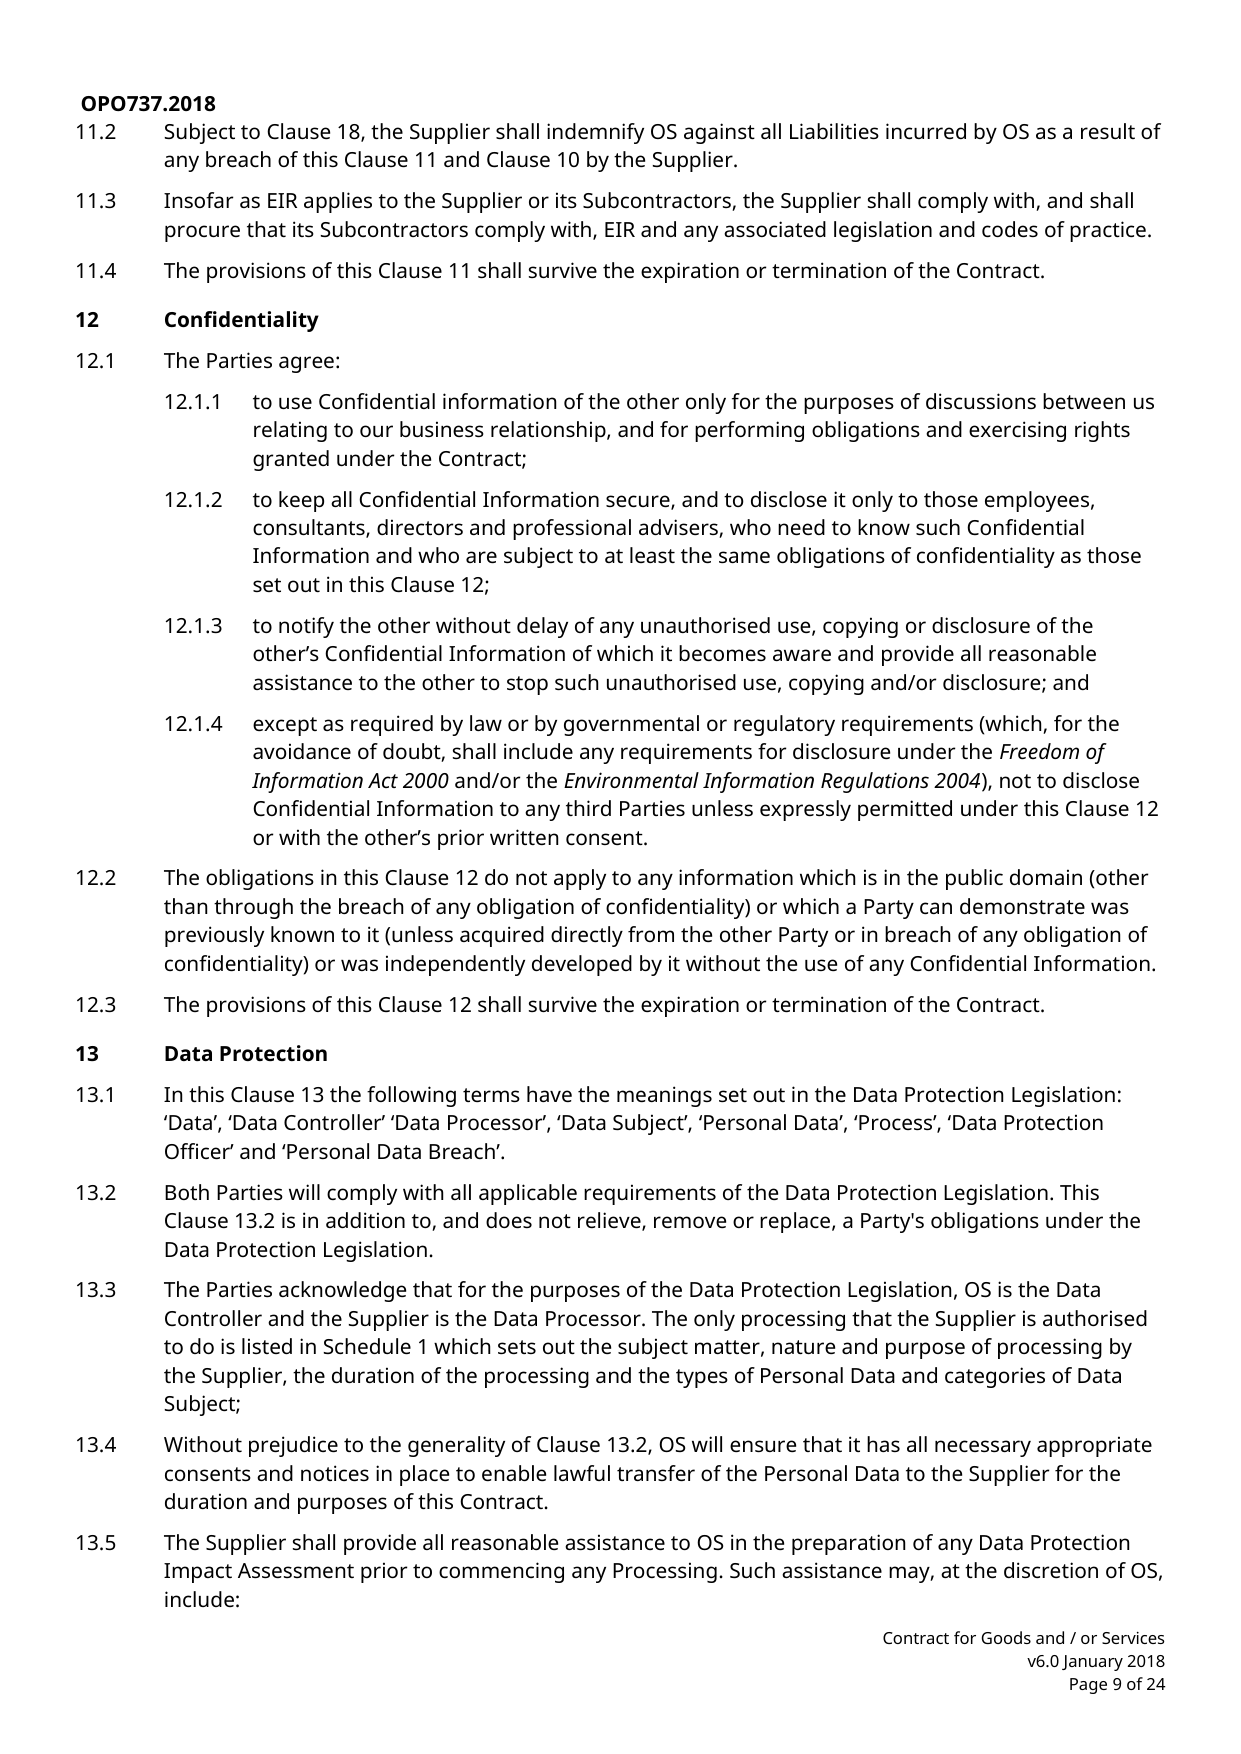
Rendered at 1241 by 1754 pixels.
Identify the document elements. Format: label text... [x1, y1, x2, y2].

text Insofar as EIR applies to the Supplier or its Subcontractors, the Supplier shall comply with, and shall procure that its Subcontractors comply with, EIR and any associated legislation and codes of practice. [75, 186, 1165, 243]
text The Parties agree: [75, 346, 1165, 374]
text except as required by law or by governmental or regulatory requirements (which, for the avoidance of doubt, shall include any requirements for disclosure under the Freedom of Information Act 2000 and/or the Environmental Information Regulations 2004), not to disclose Confidential Information to any third Parties unless expressly permitted under this Clause 12 or with the other’s prior written consent. [164, 709, 1165, 851]
text The provisions of this Clause 12 shall survive the expiration or termination of the Contract. [75, 990, 1165, 1018]
text to notify the other without delay of any unauthorised use, copying or disclosure of the other’s Confidential Information of which it becomes aware and provide all reasonable assistance to the other to stop such unauthorised use, copying and/or disclosure; and [164, 611, 1165, 696]
text The obligations in this Clause 12 do not apply to any information which is in the public domain (other than through the breach of any obligation of confidentiality) or which a Party can demonstrate was previously known to it (unless acquired directly from the other Party or in breach of any obligation of confidentiality) or was independently developed by it without the use of any Confidential Information. [75, 863, 1165, 977]
text The Parties acknowledge that for the purposes of the Data Protection Legislation, OS is the Data Controller and the Supplier is the Data Processor. The only processing that the Supplier is authorised to do is listed in Schedule 1 which sets out the subject matter, nature and purpose of processing by the Supplier, the duration of the processing and the types of Personal Data and categories of Data Subject; [75, 1276, 1165, 1418]
text Both Parties will comply with all applicable requirements of the Data Protection Legislation. This Clause 13.2 is in addition to, and does not relieve, remove or replace, a Party's obligations under the Data Protection Legislation. [75, 1178, 1165, 1263]
text Without prejudice to the generality of Clause 13.2, OS will ensure that it has all necessary appropriate consents and notices in place to enable lawful transfer of the Personal Data to the Supplier for the duration and purposes of this Contract. [75, 1430, 1165, 1516]
text The Supplier shall provide all reasonable assistance to OS in the preparation of any Data Protection Impact Assessment prior to commencing any Processing. Such assistance may, at the discretion of OS, include: [75, 1528, 1165, 1613]
text Subject to Clause 18, the Supplier shall indemnify OS against all Liabilities incurred by OS as a result of any breach of this Clause 11 and Clause 10 by the Supplier. [75, 117, 1165, 174]
text In this Clause 13 the following terms have the meanings set out in the Data Protection Legislation: ‘Data’, ‘Data Controller’ ‘Data Processor’, ‘Data Subject’, ‘Personal Data’, ‘Process’, ‘Data Protection Officer’ and ‘Personal Data Breach’. [75, 1080, 1165, 1165]
subtitle Confidentiality [75, 305, 1165, 333]
text to keep all Confidential Information secure, and to disclose it only to those employees, consultants, directors and professional advisers, who need to know such Confidential Information and who are subject to at least the same obligations of confidentiality as those set out in this Clause 12; [164, 485, 1165, 598]
text to use Confidential information of the other only for the purposes of discussions between us relating to our business relationship, and for performing obligations and exercising rights granted under the Contract; [164, 387, 1165, 472]
subtitle Data Protection [75, 1039, 1165, 1067]
text The provisions of this Clause 11 shall survive the expiration or termination of the Contract. [75, 256, 1165, 284]
